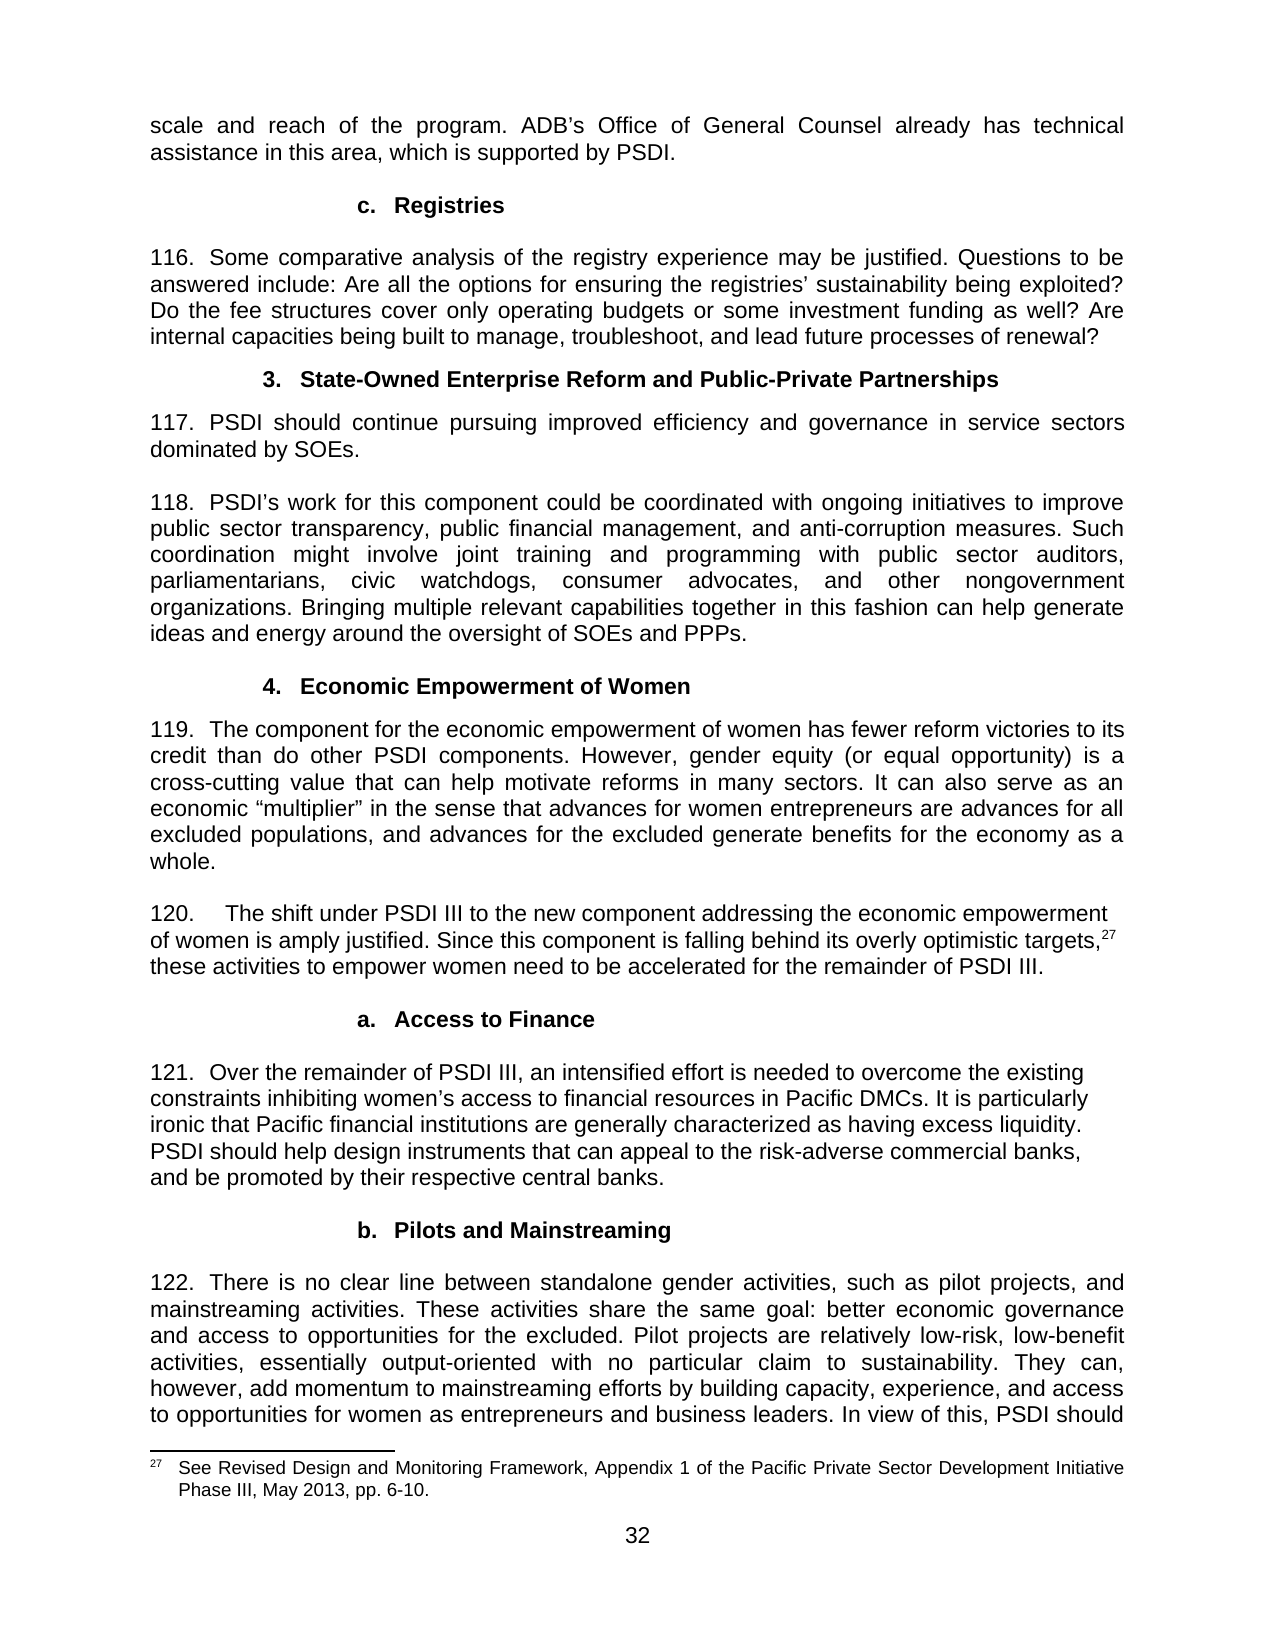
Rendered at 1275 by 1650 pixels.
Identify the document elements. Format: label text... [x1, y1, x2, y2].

text a. Access to Finance [357, 1006, 1125, 1032]
list Over the remainder of PSDI III, an intensified effort is needed to overcome the existing constraints inhibiting women’s access to financial resources in Pacific DMCs. It is particularly ironic that Pacific financial institutions are generally characterized as having excess liquidity. PSDI should help design instruments that can appeal to the risk-adverse commercial banks, and be promoted by their respective central banks. [150, 1058, 1125, 1190]
text b. Pilots and Mainstreaming [357, 1217, 1125, 1243]
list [150, 1269, 1125, 1427]
list The component for the economic empowerment of women has fewer reform victories to its credit than do other PSDI components. However, gender equity (or equal opportunity) is a cross-cutting value that can help motivate reforms in many sectors. It can also serve as an economic “multiplier” in the sense that advances for women entrepreneurs are advances for all excluded populations, and advances for the excluded generate benefits for the economy as a whole. [150, 716, 1125, 874]
text 4. Economic Empowerment of Women [262, 673, 1125, 699]
list PSDI’s work for this component could be coordinated with ongoing initiatives to improve public sector transparency, public financial management, and anti-corruption measures. Such coordination might involve joint training and programming with public sector auditors, parliamentarians, civic watchdogs, consumer advocates, and other nongovernment organizations. Bringing multiple relevant capabilities together in this fashion can help generate ideas and energy around the oversight of SOEs and PPPs. [150, 488, 1125, 647]
text 3. State-Owned Enterprise Reform and Public-Private Partnerships [262, 366, 1125, 393]
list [150, 112, 1125, 165]
list Some comparative analysis of the registry experience may be justified. Questions to be answered include: Are all the options for ensuring the registries’ sustainability being exploited? Do the fee structures cover only operating budgets or some investment funding as well? Are internal capacities being built to manage, troubleshoot, and lead future processes of renewal? [150, 244, 1125, 350]
list The shift under PSDI III to the new component addressing the economic empowerment of women is amply justified. Since this component is falling behind its overly optimistic targets, these activities to empower women need to be accelerated for the remainder of PSDI III. [150, 900, 1125, 979]
text c. Registries [357, 192, 1125, 218]
list PSDI should continue pursuing improved efficiency and governance in service sectors dominated by SOEs. [150, 409, 1125, 462]
